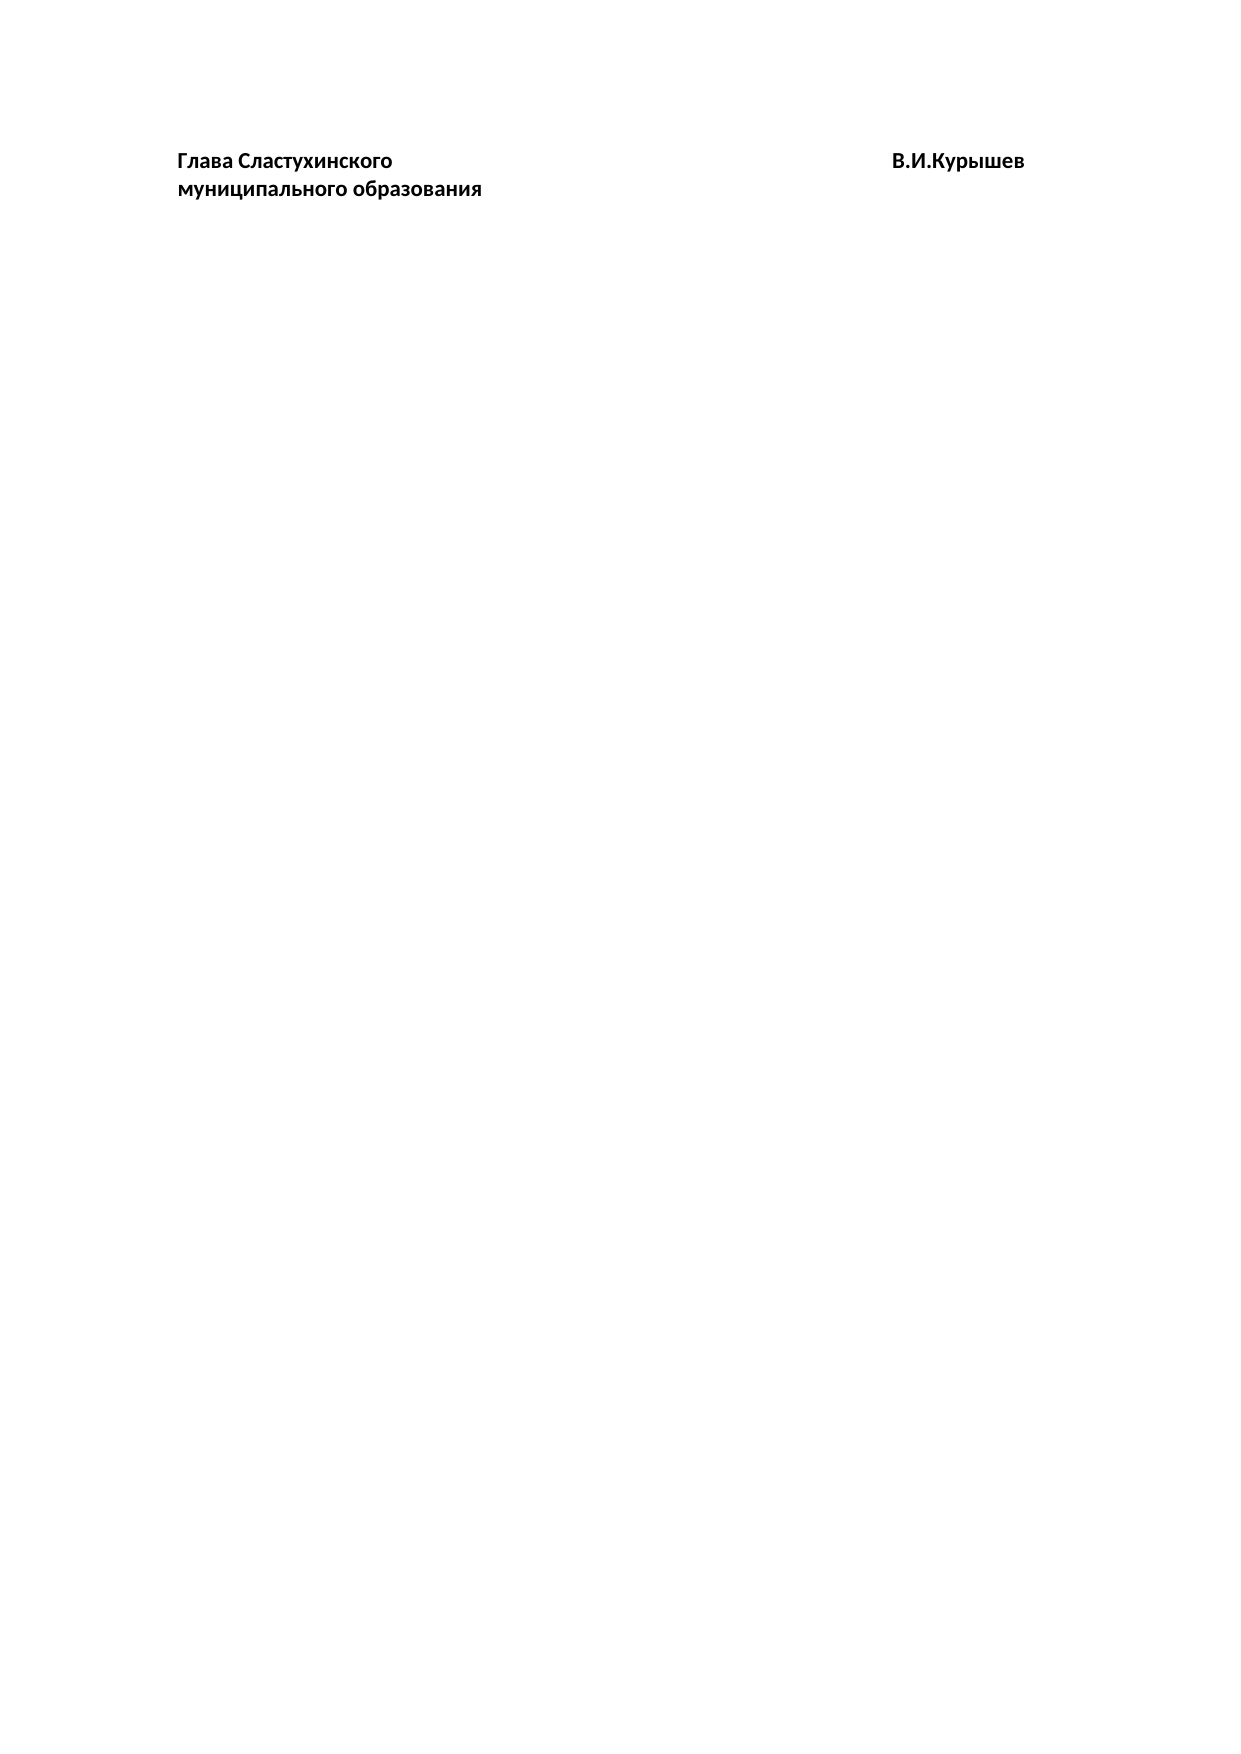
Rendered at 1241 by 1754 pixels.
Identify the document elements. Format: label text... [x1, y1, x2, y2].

text муниципального образования [177, 174, 1152, 202]
text Глава Сластухинского В.И.Курышев [177, 146, 1152, 174]
